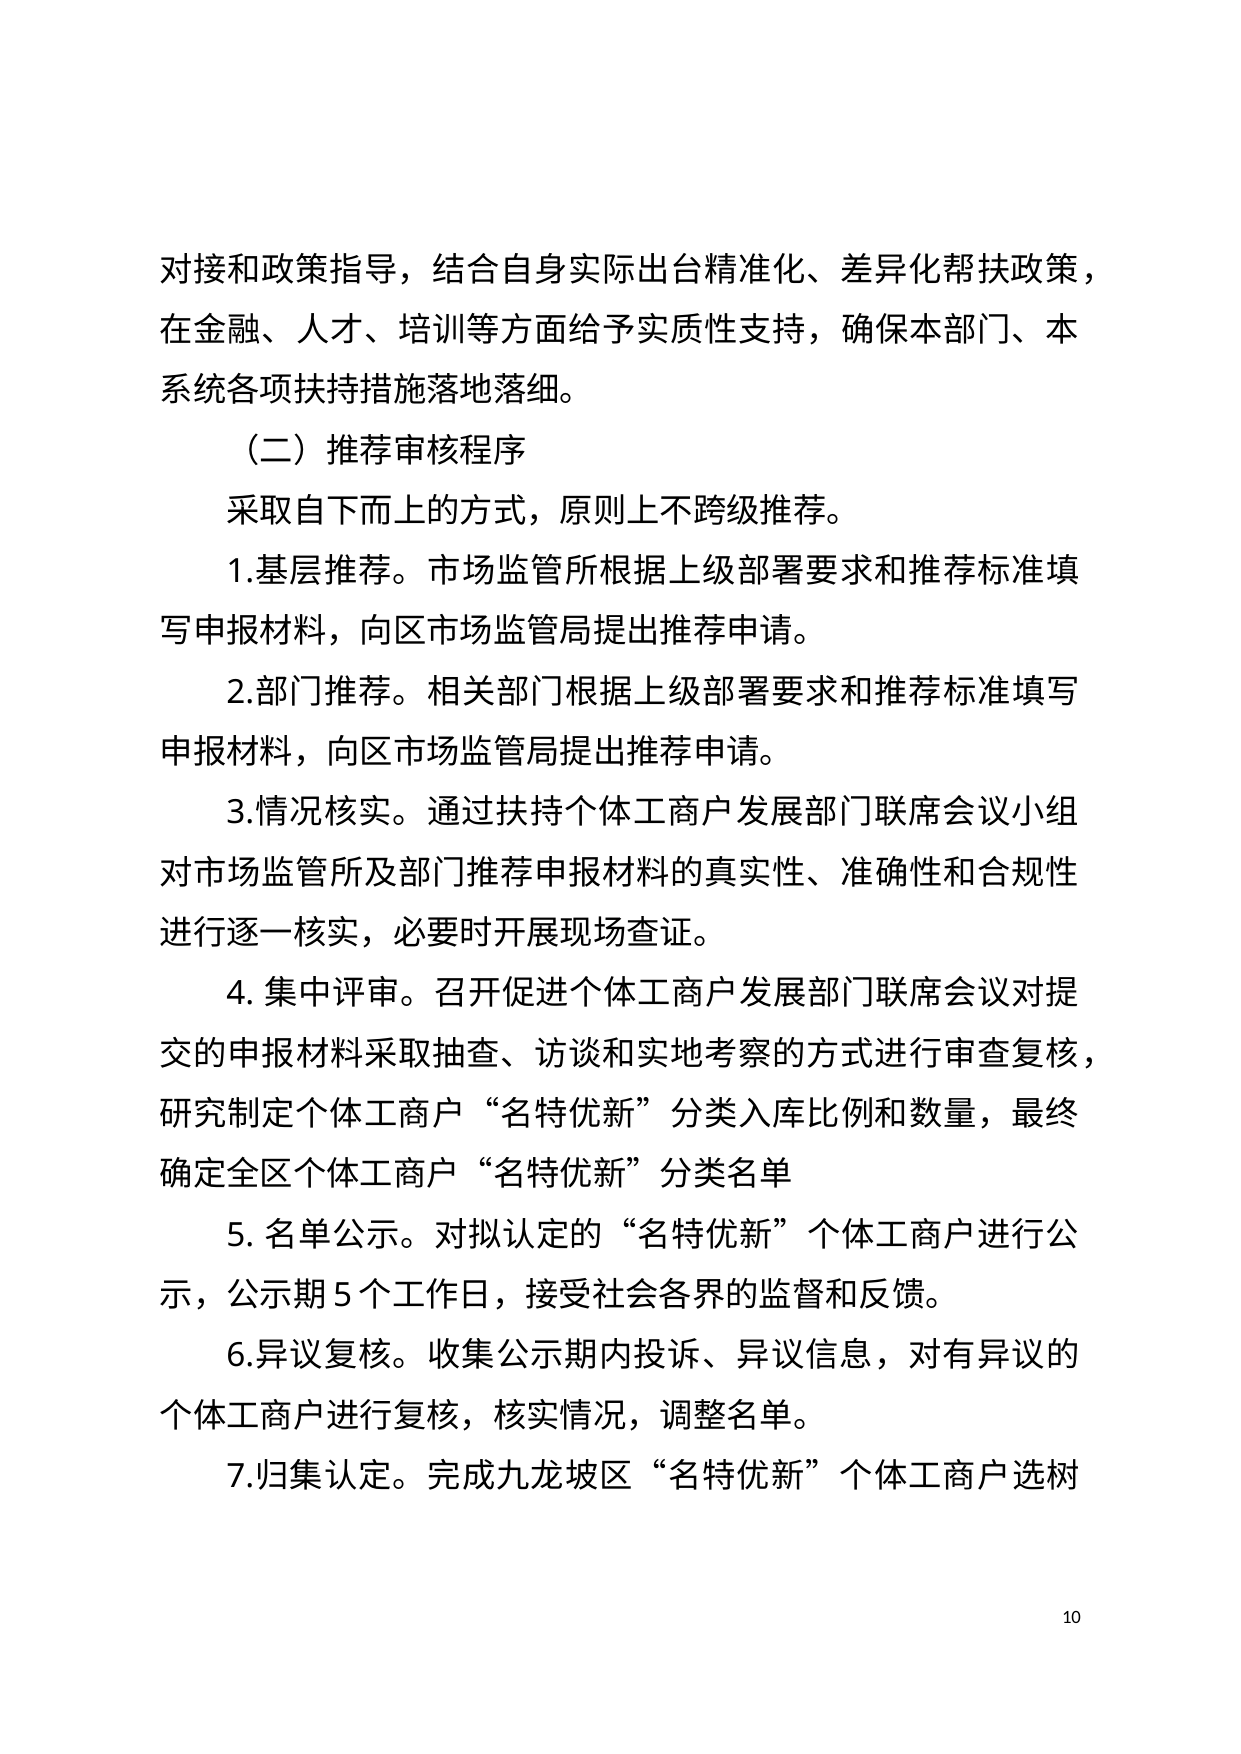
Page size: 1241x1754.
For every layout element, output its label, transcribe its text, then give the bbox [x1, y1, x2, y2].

text 3.情况核实。通过扶持个体工商户发展部门联席会议小组对市场监管所及部门推荐申报材料的真实性、准确性和合规性进行逐一核实，必要时开展现场查证。 [159, 776, 1081, 957]
text 1.基层推荐。市场监管所根据上级部署要求和推荐标准填写申报材料，向区市场监管局提出推荐申请。 [159, 534, 1081, 655]
text 5. 名单公示。对拟认定的“名特优新”个体工商户进行公示，公示期5个工作日，接受社会各界的监督和反馈。 [159, 1198, 1081, 1318]
text 采取自下而上的方式，原则上不跨级推荐。 [159, 474, 1081, 534]
text 6.异议复核。收集公示期内投诉、异议信息，对有异议的个体工商户进行复核，核实情况，调整名单。 [159, 1318, 1081, 1439]
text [159, 233, 1081, 414]
text 4. 集中评审。召开促进个体工商户发展部门联席会议对提交的申报材料采取抽查、访谈和实地考察的方式进行审查复核，研究制定个体工商户“名特优新”分类入库比例和数量，最终确定全区个体工商户“名特优新”分类名单 [159, 957, 1081, 1198]
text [159, 1439, 1081, 1499]
text （二）推荐审核程序 [159, 414, 1081, 474]
text 2.部门推荐。相关部门根据上级部署要求和推荐标准填写申报材料，向区市场监管局提出推荐申请。 [159, 655, 1081, 776]
